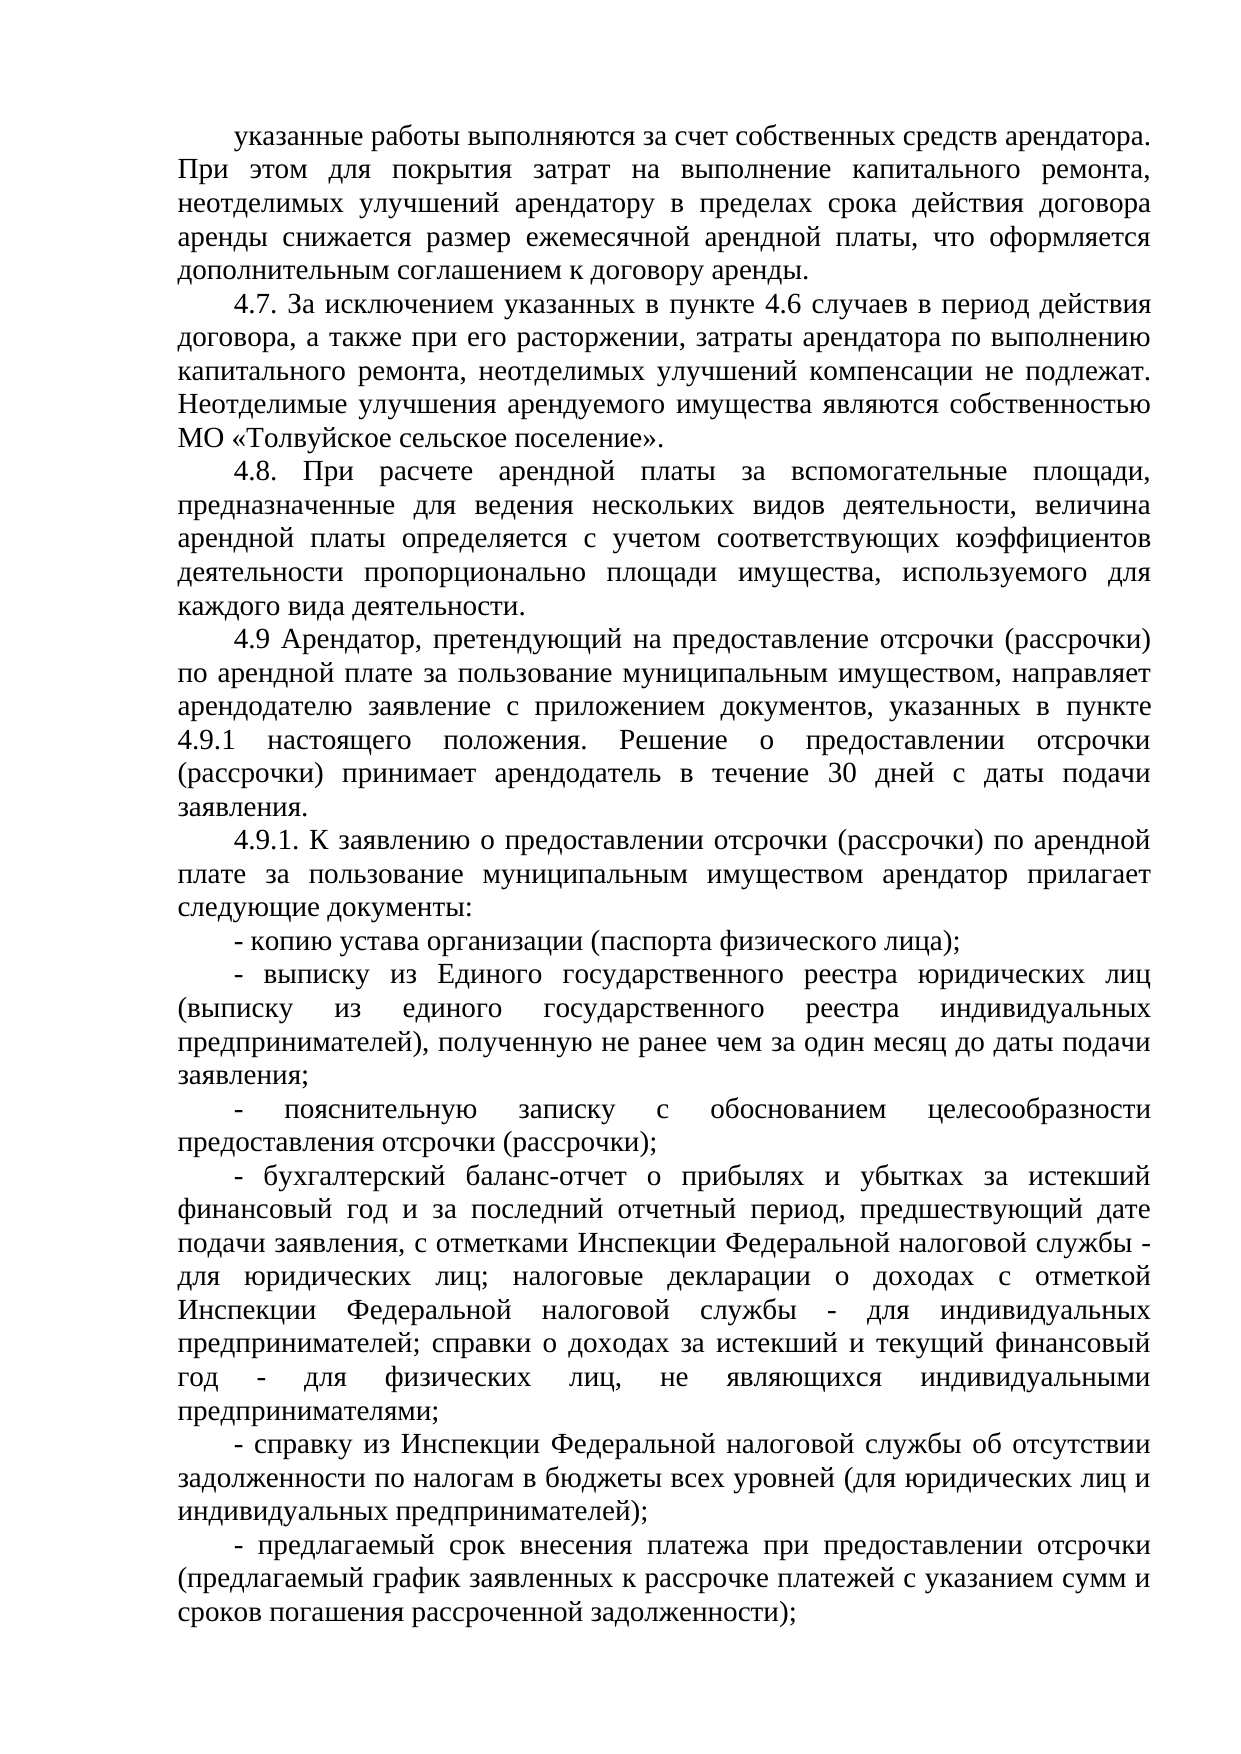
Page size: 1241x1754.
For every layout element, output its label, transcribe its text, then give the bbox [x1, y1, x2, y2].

text - справку из Инспекции Федеральной налоговой службы об отсутствии задолженности по налогам в бюджеты всех уровней (для юридических лиц и индивидуальных предпринимателей); [177, 1426, 1152, 1527]
text - копию устава организации (паспорта физического лица); [177, 923, 1152, 957]
text - выписку из Единого государственного реестра юридических лиц (выписку из единого государственного реестра индивидуальных предпринимателей), полученную не ранее чем за один месяц до даты подачи заявления; [177, 957, 1152, 1091]
text - бухгалтерский баланс-отчет о прибылях и убытках за истекший финансовый год и за последний отчетный период, предшествующий дате подачи заявления, с отметками Инспекции Федеральной налоговой службы - для юридических лиц; налоговые декларации о доходах с отметкой Инспекции Федеральной налоговой службы - для индивидуальных предпринимателей; справки о доходах за истекший и текущий финансовый год - для физических лиц, не являющихся индивидуальными предпринимателями; [177, 1158, 1152, 1426]
text - предлагаемый срок внесения платежа при предоставлении отсрочки (предлагаемый график заявленных к рассрочке платежей с указанием сумм и сроков погашения рассроченной задолженности); [177, 1527, 1152, 1627]
text 4.7. За исключением указанных в пункте 4.6 случаев в период действия договора, а также при его расторжении, затраты арендатора по выполнению капитального ремонта, неотделимых улучшений компенсации не подлежат. Неотделимые улучшения арендуемого имущества являются собственностью МО «Толвуйское сельское поселение». [177, 286, 1152, 453]
text 4.9 Арендатор, претендующий на предоставление отсрочки (рассрочки) по арендной плате за пользование муниципальным имуществом, направляет арендодателю заявление с приложением документов, указанных в пункте 4.9.1 настоящего положения. Решение о предоставлении отсрочки (рассрочки) принимает арендодатель в течение 30 дней с даты подачи заявления. [177, 621, 1152, 822]
text - пояснительную записку с обоснованием целесообразности предоставления отсрочки (рассрочки); [177, 1091, 1152, 1158]
text 4.9.1. К заявлению о предоставлении отсрочки (рассрочки) по арендной плате за пользование муниципальным имуществом арендатор прилагает следующие документы: [177, 822, 1152, 923]
text 4.8. При расчете арендной платы за вспомогательные площади, предназначенные для ведения нескольких видов деятельности, величина арендной платы определяется с учетом соответствующих коэффициентов деятельности пропорционально площади имущества, используемого для каждого вида деятельности. [177, 453, 1152, 621]
text указанные работы выполняются за счет собственных средств арендатора. При этом для покрытия затрат на выполнение капитального ремонта, неотделимых улучшений арендатору в пределах срока действия договора аренды снижается размер ежемесячной арендной платы, что оформляется дополнительным соглашением к договору аренды. [177, 118, 1152, 286]
